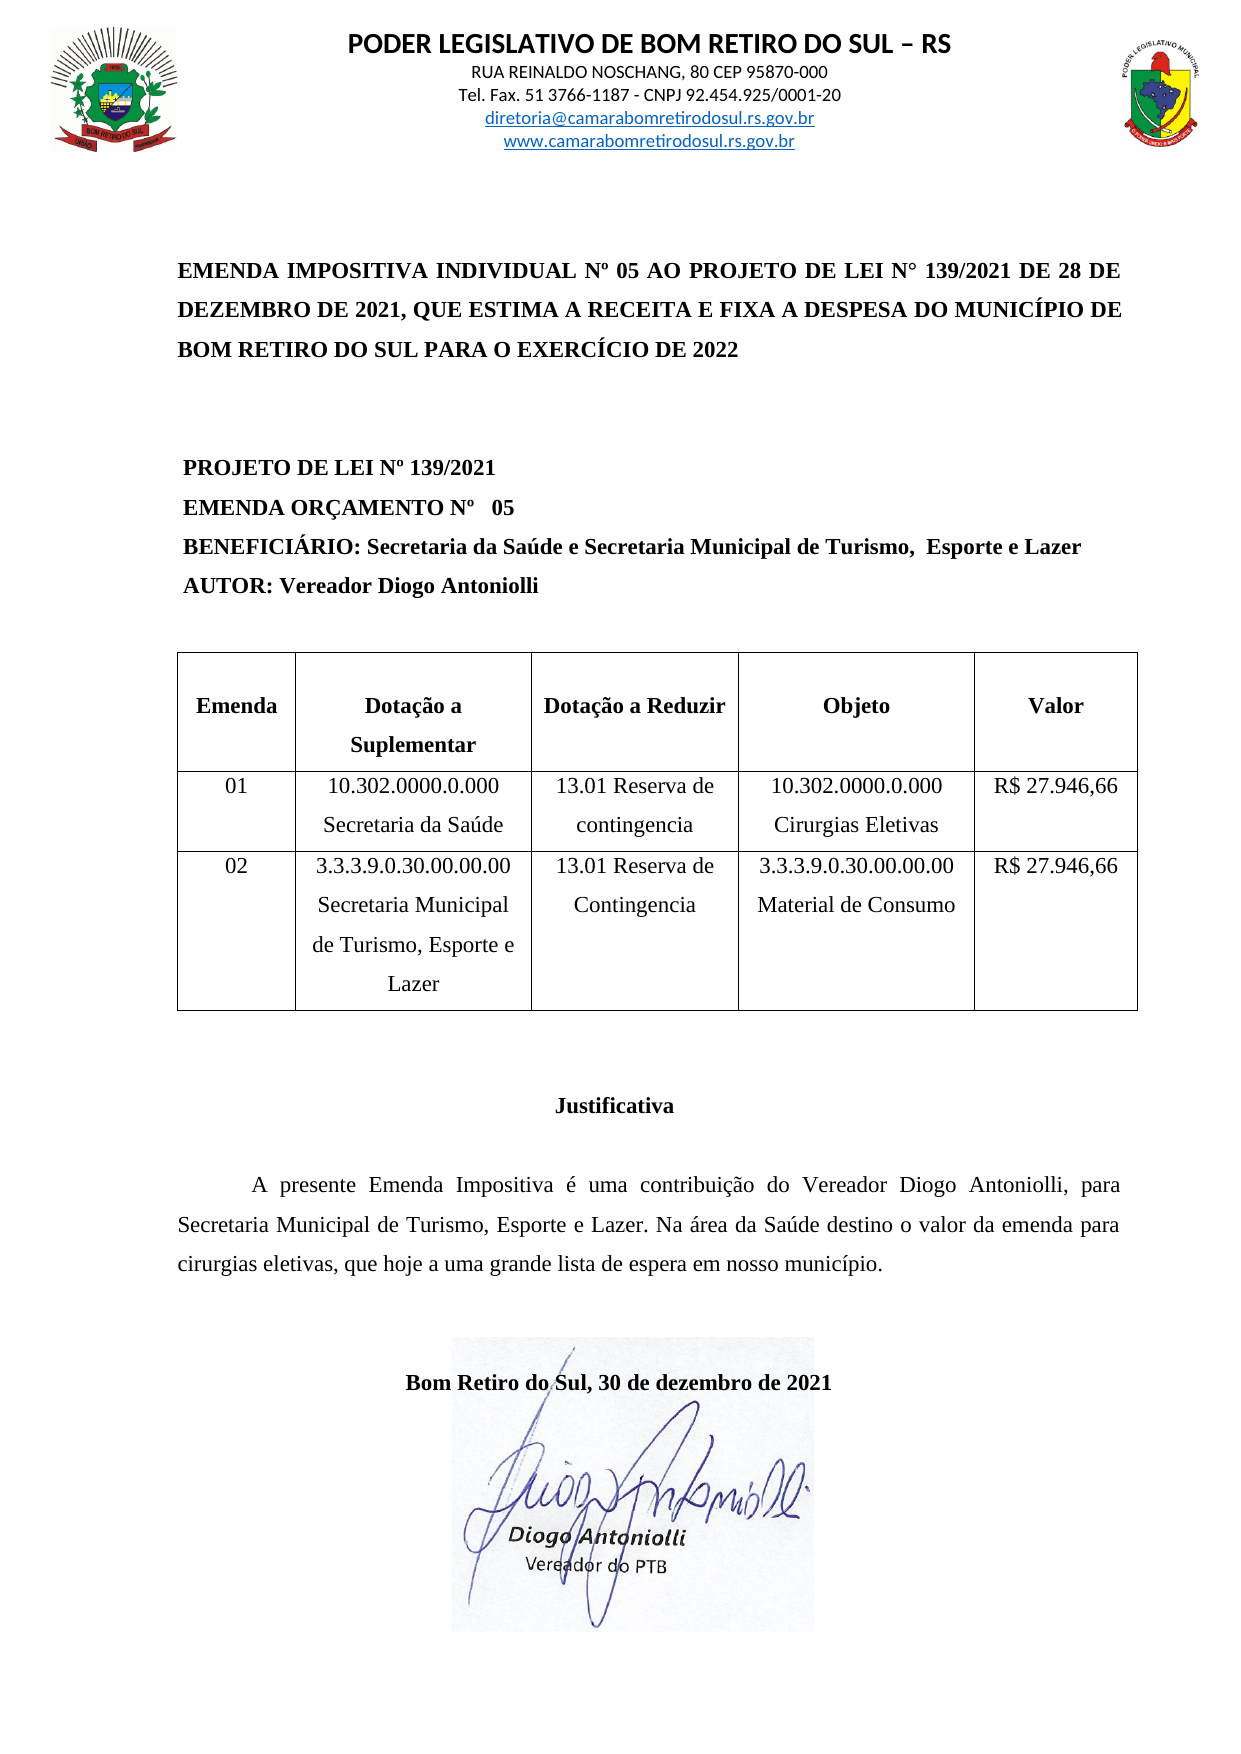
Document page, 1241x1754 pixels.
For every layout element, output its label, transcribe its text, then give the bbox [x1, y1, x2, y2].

table_cell 10.302.0000.0.000 Cirurgias Eletivas [739, 772, 974, 851]
picture [451, 1395, 814, 1632]
text Justificativa [177, 1092, 1122, 1119]
text AUTOR: Vereador Diogo Antoniolli [177, 573, 1122, 599]
table_cell 3.3.3.9.0.30.00.00.00 Material de Consumo [739, 852, 974, 1010]
table_header Dotação a Reduzir [532, 653, 738, 771]
picture [1122, 40, 1199, 147]
table_header Dotação a Suplementar [296, 653, 531, 771]
table_cell R$ 27.946,66 [975, 852, 1137, 1010]
table_cell 02 [178, 852, 295, 1010]
text EMENDA ORÇAMENTO Nº 05 [177, 494, 1122, 520]
table_cell 13.01 Reserva de contingencia [532, 772, 738, 851]
table_cell 10.302.0000.0.000 Secretaria da Saúde [296, 772, 531, 851]
text BENEFICIÁRIO: Secretaria da Saúde e Secretaria Municipal de Turismo, Esporte e Lazer [177, 533, 1122, 559]
table_header Objeto [739, 653, 974, 771]
table_header Emenda [178, 653, 295, 771]
text EMENDA IMPOSITIVA INDIVIDUAL Nº 05 AO PROJETO DE LEI N° 139/2021 DE 28 DE DEZEMBRO DE 2021, QUE ESTIMA A RECEITA E FIXA A DESPESA DO MUNICÍPIO DE BOM RETIRO DO SUL PARA O EXERCÍCIO DE 2022 [177, 257, 1122, 362]
table_cell R$ 27.946,66 [975, 772, 1137, 851]
picture [451, 1337, 814, 1369]
text A presente Emenda Impositiva é uma contribuição do Vereador Diogo Antoniolli, para Secretaria Municipal de Turismo, Esporte e Lazer. Na área da Saúde destino o valor da emenda para cirurgias eletivas, que hoje a uma grande lista de espera em nosso município. [177, 1171, 1122, 1277]
table_cell 13.01 Reserva de Contingencia [532, 852, 738, 1010]
text Bom Retiro do Sul, 30 de dezembro de 2021 [177, 1369, 1122, 1395]
table_cell 01 [178, 772, 295, 851]
picture [50, 27, 178, 152]
text PROJETO DE LEI Nº 139/2021 [177, 454, 1122, 481]
table_cell 3.3.3.9.0.30.00.00.00 Secretaria Municipal de Turismo, Esporte e Lazer [296, 852, 531, 1010]
table_header Valor [975, 653, 1137, 771]
